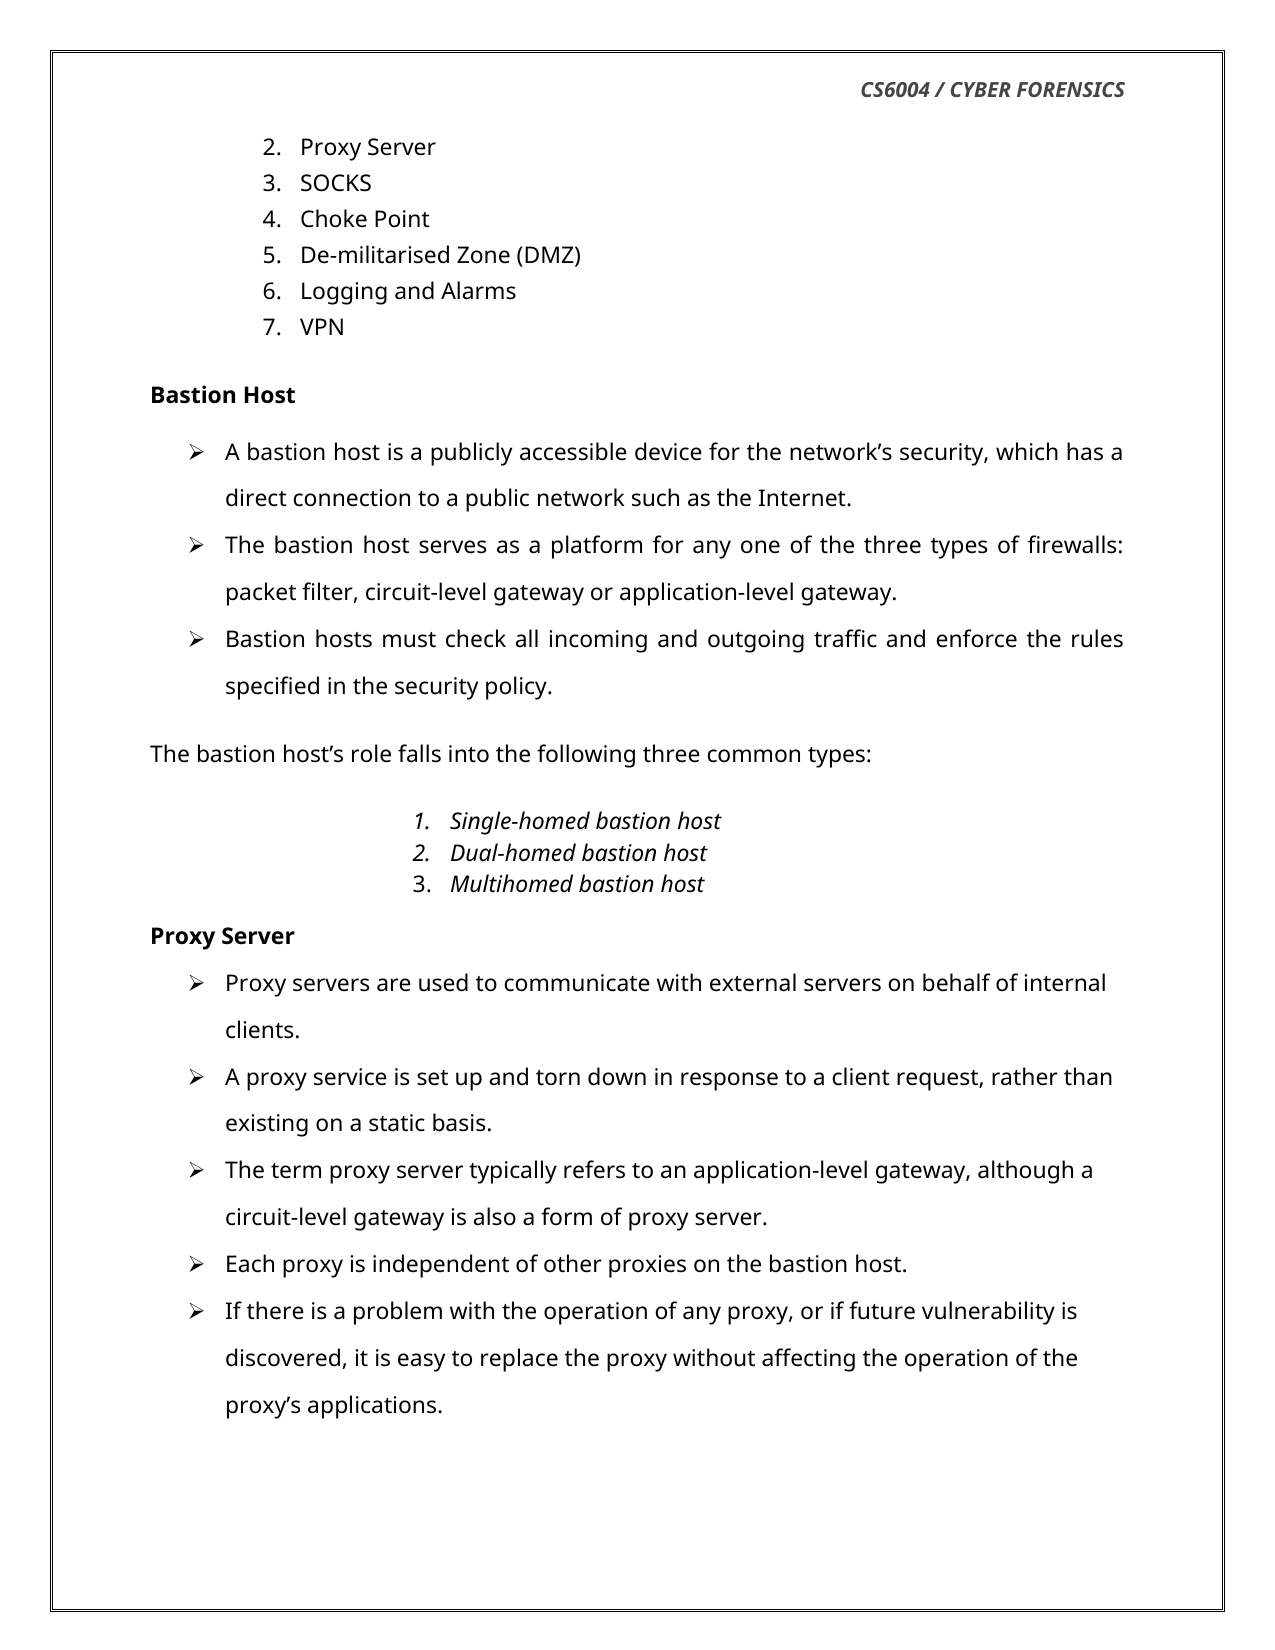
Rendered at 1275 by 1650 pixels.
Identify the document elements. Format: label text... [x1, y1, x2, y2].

list SOCKS [262, 167, 1125, 198]
list Each proxy is independent of other proxies on the bastion host. [187, 1248, 1125, 1279]
list Bastion hosts must check all incoming and outgoing traffic and enforce the rules specified in the security policy. [187, 623, 1125, 701]
list Proxy servers are used to communicate with external servers on behalf of internal clients. [187, 967, 1125, 1045]
list VPN [262, 311, 1125, 342]
text Bastion Host [150, 379, 1125, 410]
list Logging and Alarms [262, 275, 1125, 306]
list Single-homed bastion host [412, 805, 1125, 836]
list The bastion host serves as a platform for any one of the three types of firewalls: packet filter, circuit-level gateway or application-level gateway. [187, 529, 1125, 607]
text Proxy Server [150, 920, 1125, 951]
list Choke Point [262, 203, 1125, 234]
list De-militarised Zone (DMZ) [262, 239, 1125, 270]
list A proxy service is set up and torn down in response to a client request, rather than existing on a static basis. [187, 1060, 1125, 1138]
list If there is a problem with the operation of any proxy, or if future vulnerability is discovered, it is easy to replace the proxy without affecting the operation of the proxy’s applications. [187, 1295, 1125, 1420]
list Dual-homed bastion host [412, 836, 1125, 868]
list Proxy Server [262, 131, 1125, 162]
text The bastion host’s role falls into the following three common types: [150, 737, 1125, 769]
list Multihomed bastion host [412, 868, 1125, 899]
list A bastion host is a publicly accessible device for the network’s security, which has a direct connection to a public network such as the Internet. [187, 435, 1125, 513]
list The term proxy server typically refers to an application-level gateway, although a circuit-level gateway is also a form of proxy server. [187, 1154, 1125, 1232]
